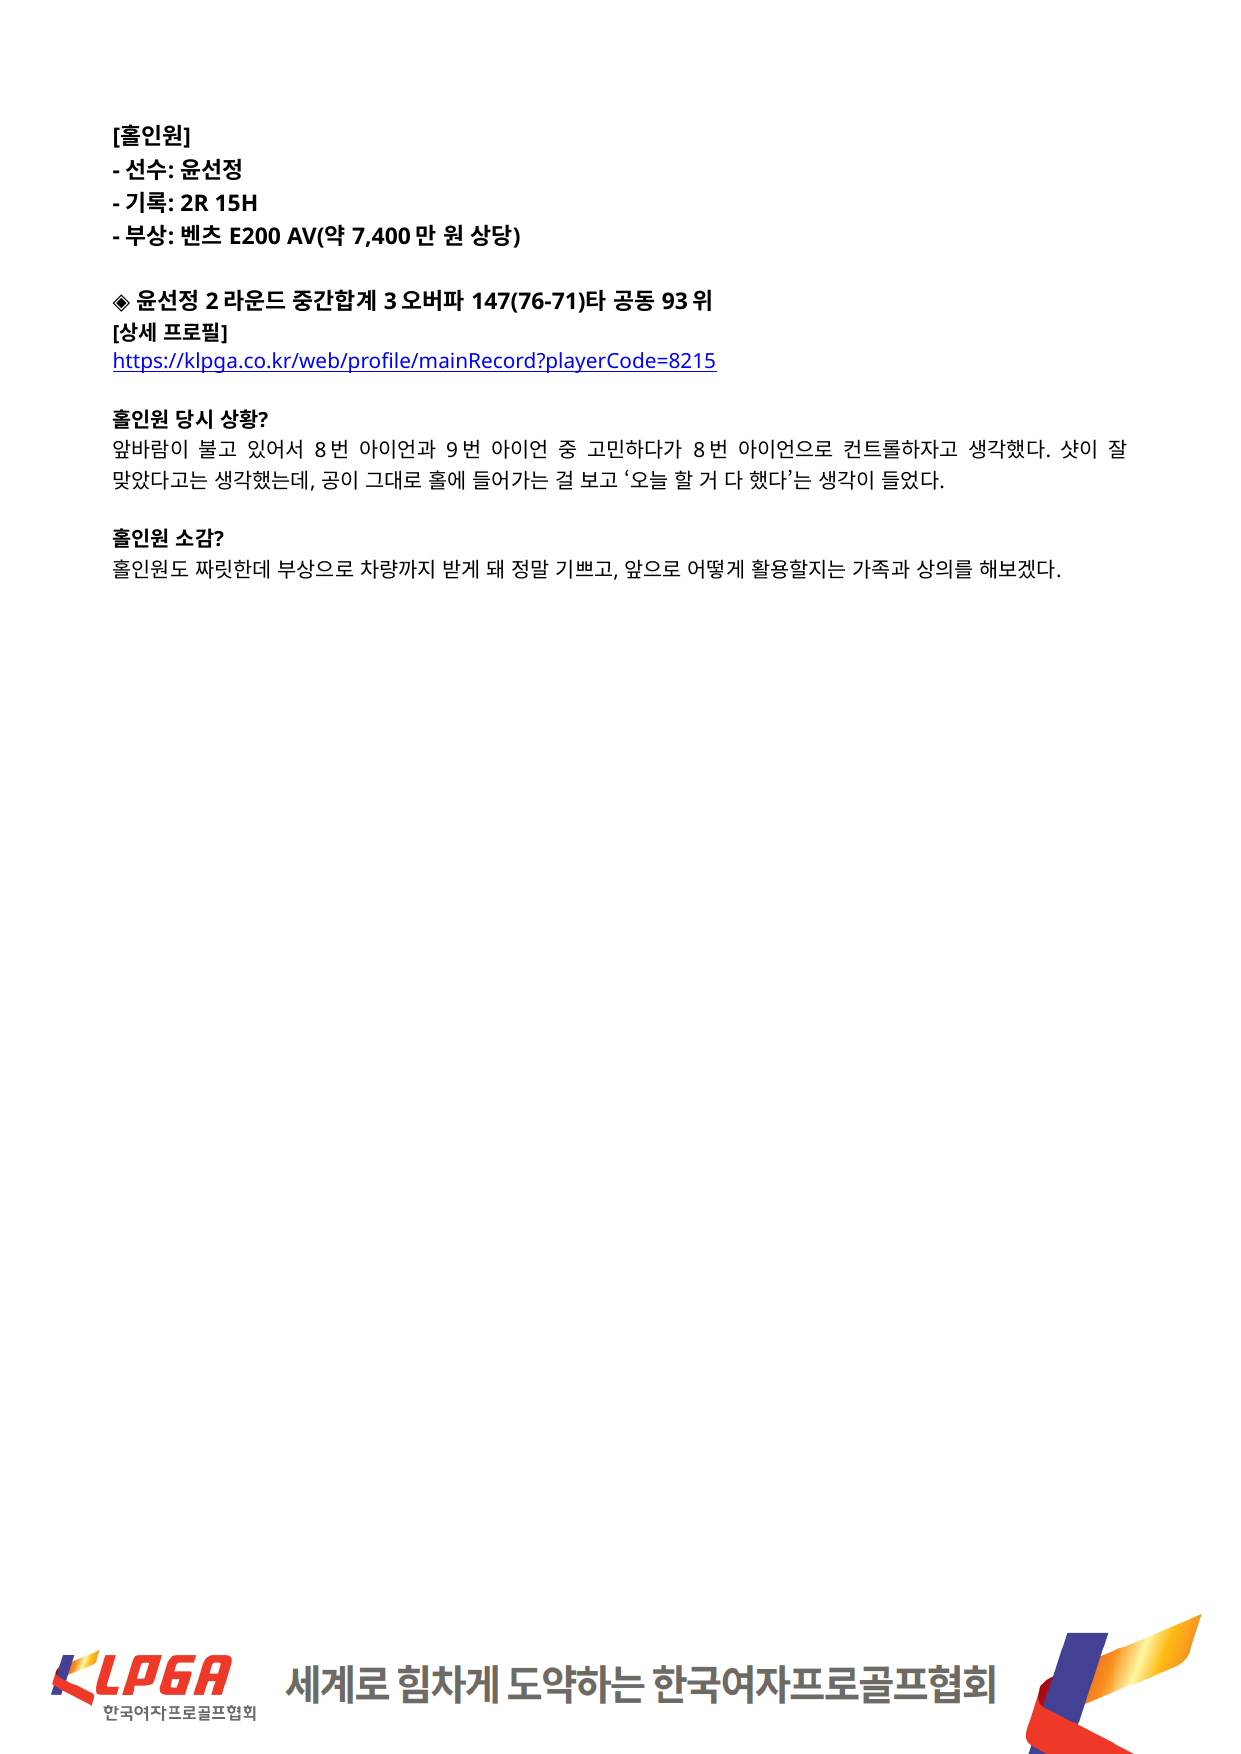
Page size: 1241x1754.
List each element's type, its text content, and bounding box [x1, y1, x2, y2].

text - 선수: 윤선정 [112, 151, 1128, 185]
text - 기록: 2R 15H [112, 185, 1128, 218]
text [홀인원] [112, 118, 1128, 151]
text ◈ 윤선정 2라운드 중간합계 3오버파 147(76-71)타 공동 93위 [112, 283, 1128, 316]
text 홀인원 소감? [112, 523, 1128, 553]
text - 부상: 벤츠 E200 AV(약 7,400만 원 상당) [112, 218, 1128, 251]
text https://klpga.co.kr/web/profile/mainRecord?playerCode=8215 [112, 346, 1128, 375]
text 앞바람이 불고 있어서 8번 아이언과 9번 아이언 중 고민하다가 8번 아이언으로 컨트롤하자고 생각했다. 샷이 잘 맞았다고는 생각했는데, 공이 그대로 홀에 들어가는 걸 보고 ‘오늘 할 거 다 했다’는 생각이 들었다. [112, 433, 1128, 494]
text 홀인원도 짜릿한데 부상으로 차량까지 받게 돼 정말 기쁘고, 앞으로 어떻게 활용할지는 가족과 상의를 해보겠다. [112, 553, 1128, 583]
picture [21, 1610, 1228, 1754]
text 홀인원 당시 상황? [112, 403, 1128, 433]
text [상세 프로필] [112, 316, 1128, 346]
